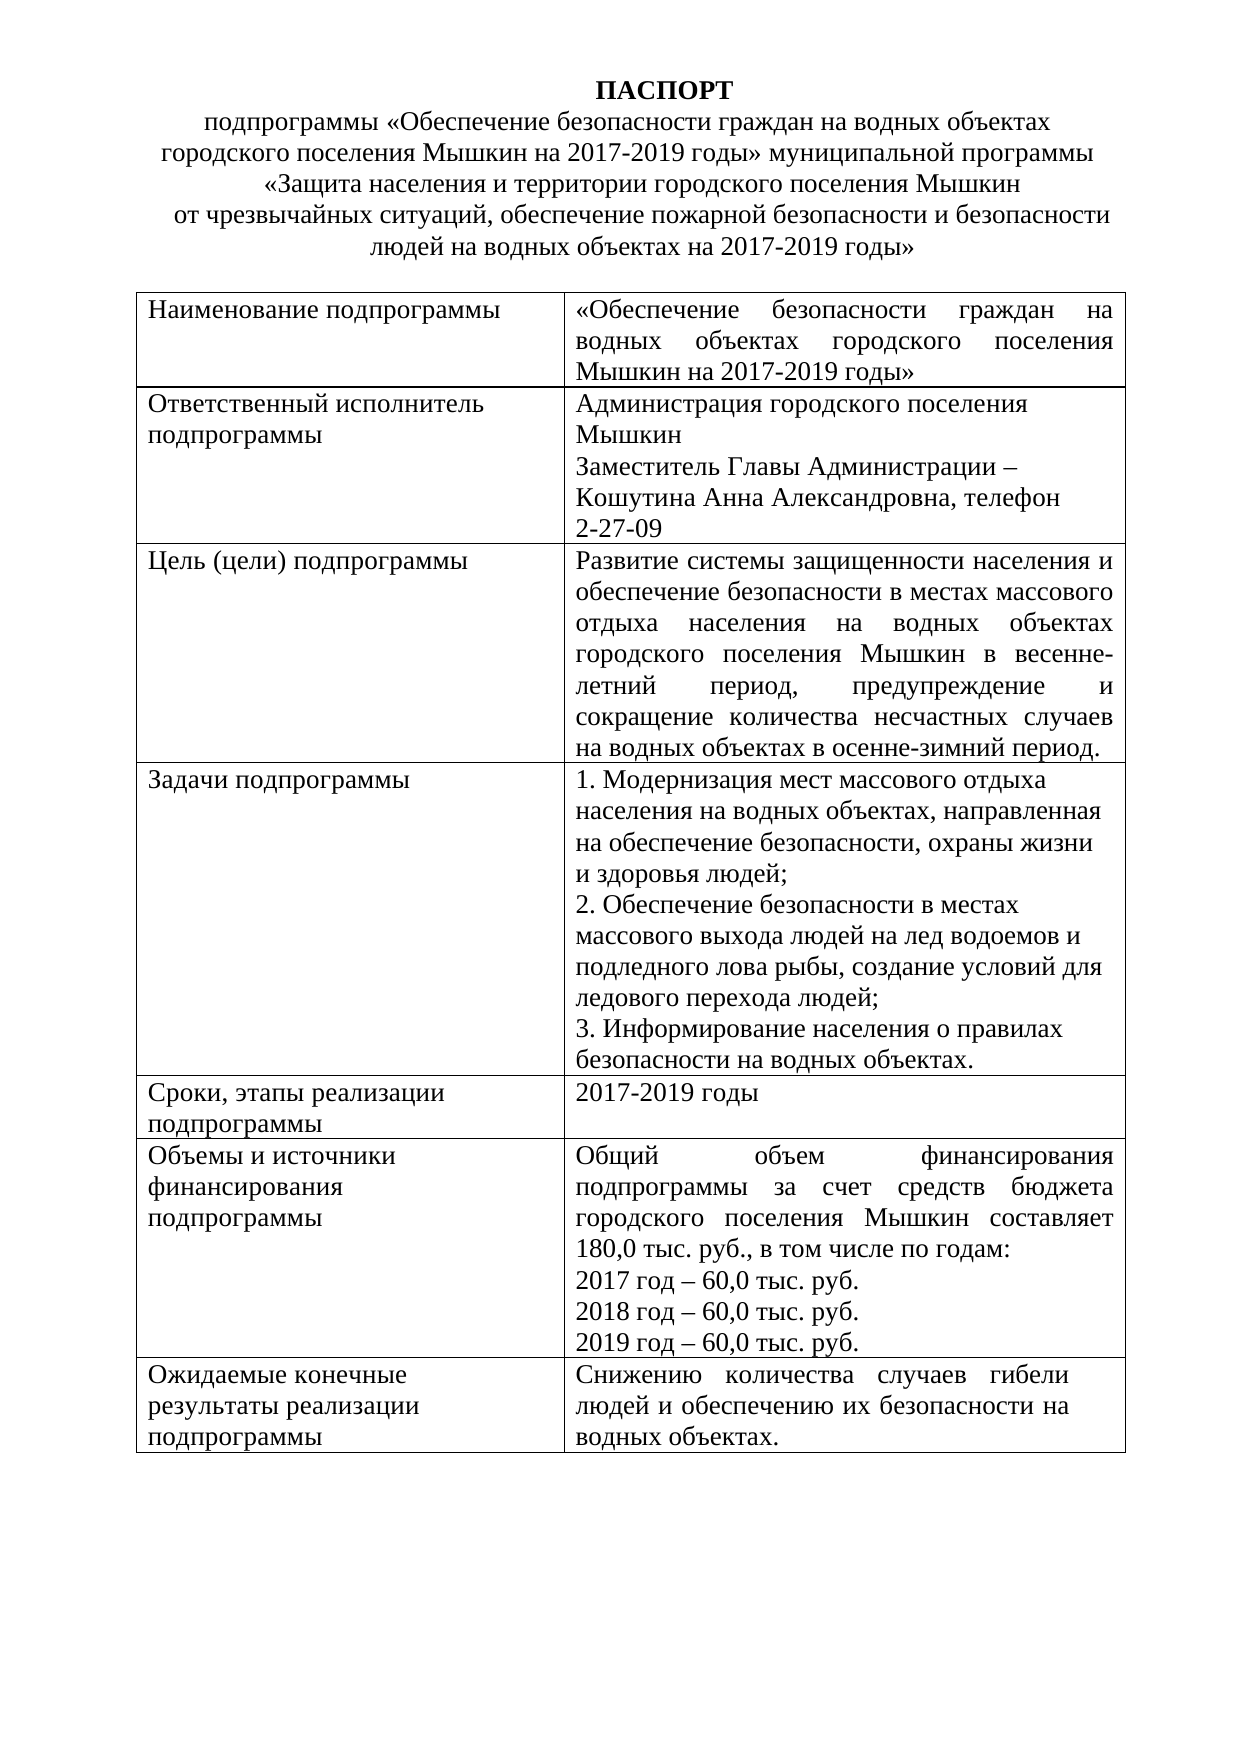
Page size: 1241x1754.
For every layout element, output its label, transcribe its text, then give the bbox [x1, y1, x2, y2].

table_cell Общий объем финансирования подпрограммы за счет средств бюджета городского поселения Мышкин составляет 180,0 тыс. руб., в том числе по годам: 2017 год – 60,0 тыс. руб. 2018 год – 60,0 тыс. руб. 2019 год – 60,0 тыс. руб. [565, 1139, 1125, 1357]
table_cell Ожидаемые конечные результаты реализации подпрограммы [137, 1358, 564, 1452]
table_cell Задачи подпрограммы [137, 763, 564, 1075]
table_cell 2017-2019 годы [565, 1076, 1125, 1138]
title «Защита населения и территории городского поселения Мышкин [148, 167, 1137, 198]
table_cell Цель (цели) подпрограммы [137, 544, 564, 762]
table_cell Развитие системы защищенности населения и обеспечение безопасности в местах массового отдыха населения на водных объектах городского поселения Мышкин в весенне-летний период, предупреждение и сокращение количества несчастных случаев на водных объектах в осенне-зимний период. [565, 544, 1125, 762]
text ПАСПОРТ [148, 74, 1107, 105]
table_cell Ответственный исполнитель подпрограммы [137, 388, 564, 543]
table_header Наименование подпрограммы [137, 293, 564, 386]
table_cell 1. Модернизация мест массового отдыха населения на водных объектах, направленная на обеспечение безопасности, охраны жизни и здоровья людей; 2. Обеспечение безопасности в местах массового выхода людей на лед водоемов и подледного лова рыбы, создание условий для ледового перехода людей; 3. Информирование населения о правилах безопасности на водных объектах. [565, 763, 1125, 1075]
table_cell Администрация городского поселения Мышкин Заместитель Главы Администрации – Кошутина Анна Александровна, телефон 2-27-09 [565, 388, 1125, 543]
table_cell Сроки, этапы реализации подпрограммы [137, 1076, 564, 1138]
text подпрограммы «Обеспечение безопасности граждан на водных объектах городского поселения Мышкин на 2017-2019 годы» муниципальной программы [148, 105, 1107, 167]
title от чрезвычайных ситуаций, обеспечение пожарной безопасности и безопасности людей на водных объектах на 2017-2019 годы» [148, 198, 1137, 261]
table_header «Обеспечение безопасности граждан на водных объектах городского поселения Мышкин на 2017-2019 годы» [565, 293, 1125, 386]
table_cell Снижению количества случаев гибели людей и обеспечению их безопасности на водных объектах. [565, 1358, 1125, 1452]
table_cell Объемы и источники финансирования подпрограммы [137, 1139, 564, 1357]
